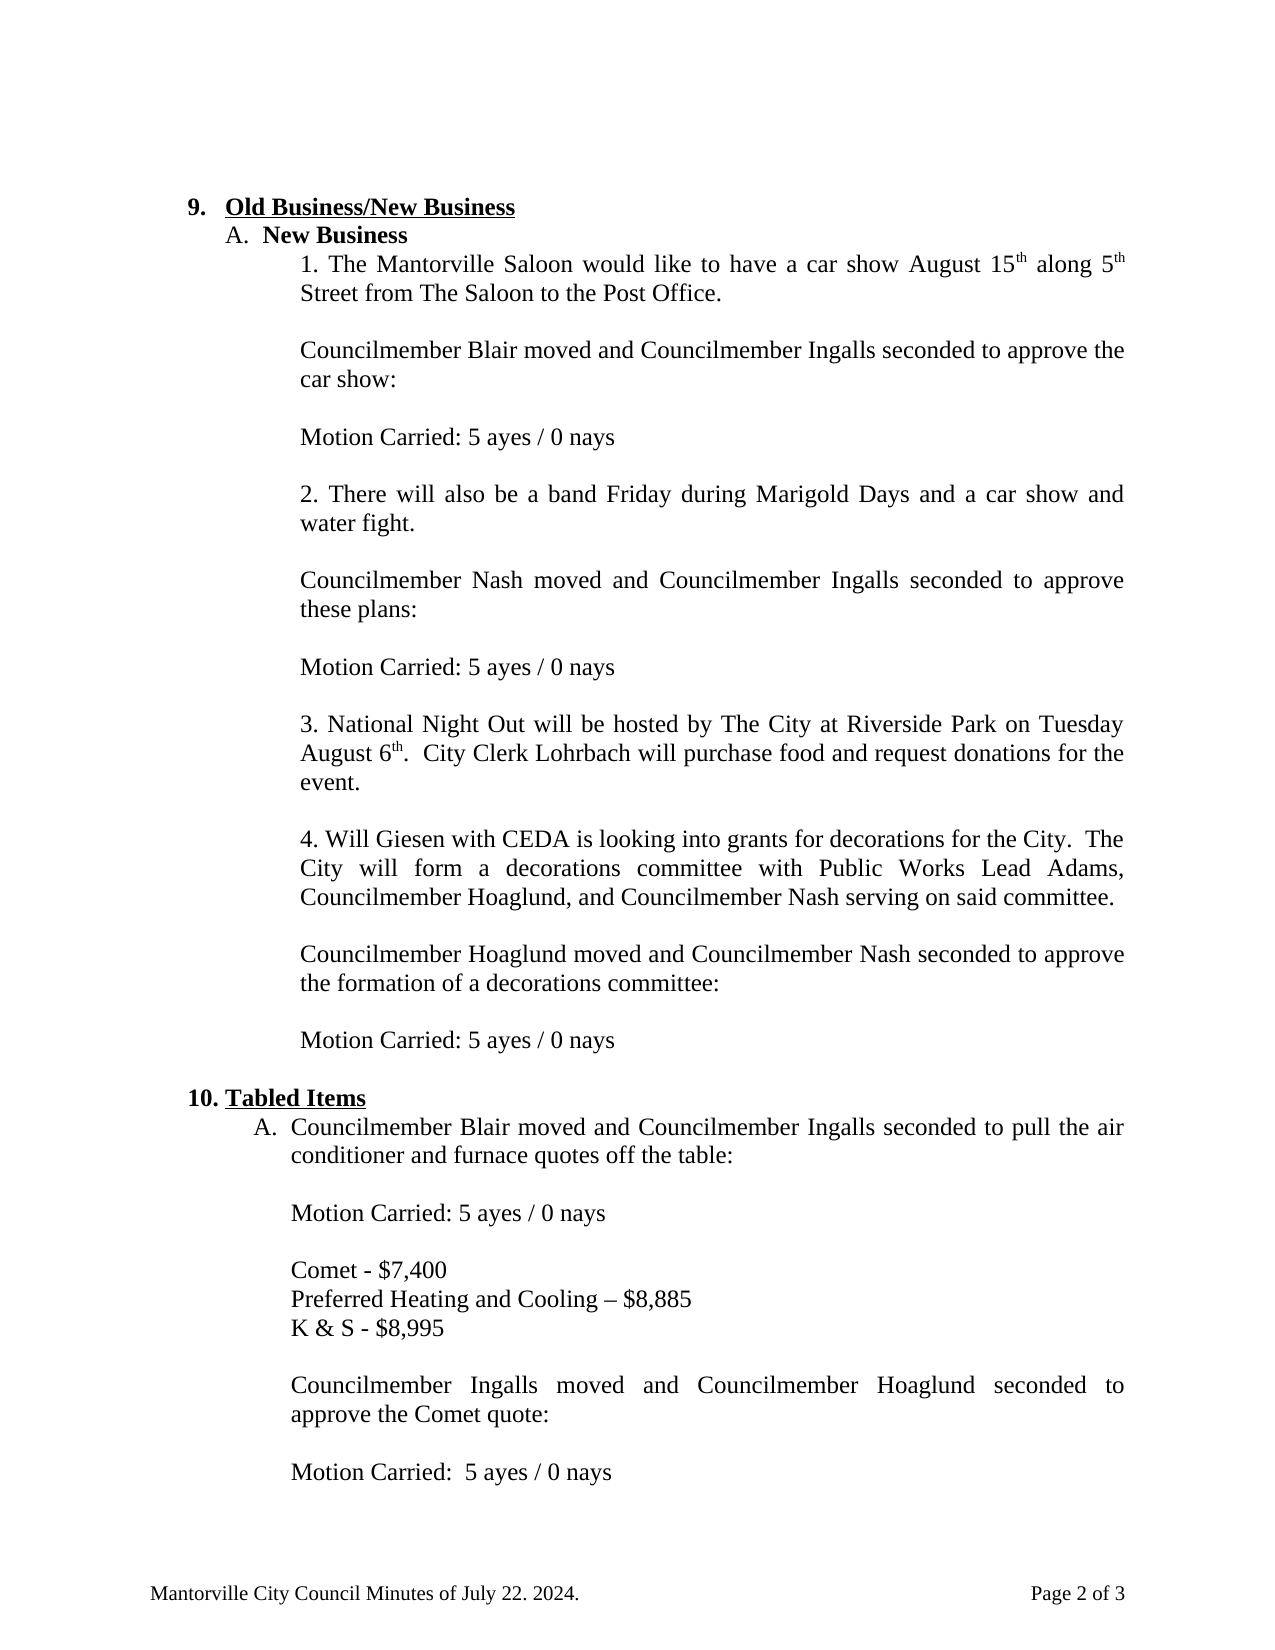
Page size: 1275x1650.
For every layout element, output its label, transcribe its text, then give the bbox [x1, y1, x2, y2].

list Comet - $7,400 [291, 1256, 1125, 1284]
list Motion Carried: 5 ayes / 0 nays [291, 1457, 1125, 1486]
list Councilmember Blair moved and Councilmember Ingalls seconded to approve the car show: [300, 336, 1125, 393]
list K & S - $8,995 [291, 1313, 1125, 1342]
list 4. Will Giesen with CEDA is looking into grants for decorations for the City. The City will form a decorations committee with Public Works Lead Adams, Councilmember Hoaglund, and Councilmember Nash serving on said committee. [300, 824, 1125, 911]
list Councilmember Ingalls moved and Councilmember Hoaglund seconded to approve the Comet quote: [291, 1371, 1125, 1428]
list 2. There will also be a band Friday during Marigold Days and a car show and water fight. [300, 479, 1125, 537]
list Councilmember Blair moved and Councilmember Ingalls seconded to pull the air conditioner and furnace quotes off the table: [253, 1112, 1125, 1169]
list Preferred Heating and Cooling – $8,885 [291, 1284, 1125, 1313]
list Motion Carried: 5 ayes / 0 nays [300, 422, 1125, 451]
list Motion Carried: 5 ayes / 0 nays [300, 1026, 1125, 1054]
list Councilmember Nash moved and Councilmember Ingalls seconded to approve these plans: [300, 566, 1125, 623]
list 1. The Mantorville Saloon would like to have a car show August 15th along 5th Street from The Saloon to the Post Office. [300, 249, 1125, 307]
list Old Business/New Business [187, 192, 1125, 221]
list Motion Carried: 5 ayes / 0 nays [291, 1198, 1125, 1227]
list 3. National Night Out will be hosted by The City at Riverside Park on Tuesday August 6th. City Clerk Lohrbach will purchase food and request donations for the event. [300, 709, 1125, 796]
list Motion Carried: 5 ayes / 0 nays [300, 652, 1125, 681]
list Councilmember Hoaglund moved and Councilmember Nash seconded to approve the formation of a decorations committee: [300, 939, 1125, 997]
list New Business [225, 221, 1125, 249]
list Tabled Items [187, 1083, 1125, 1112]
